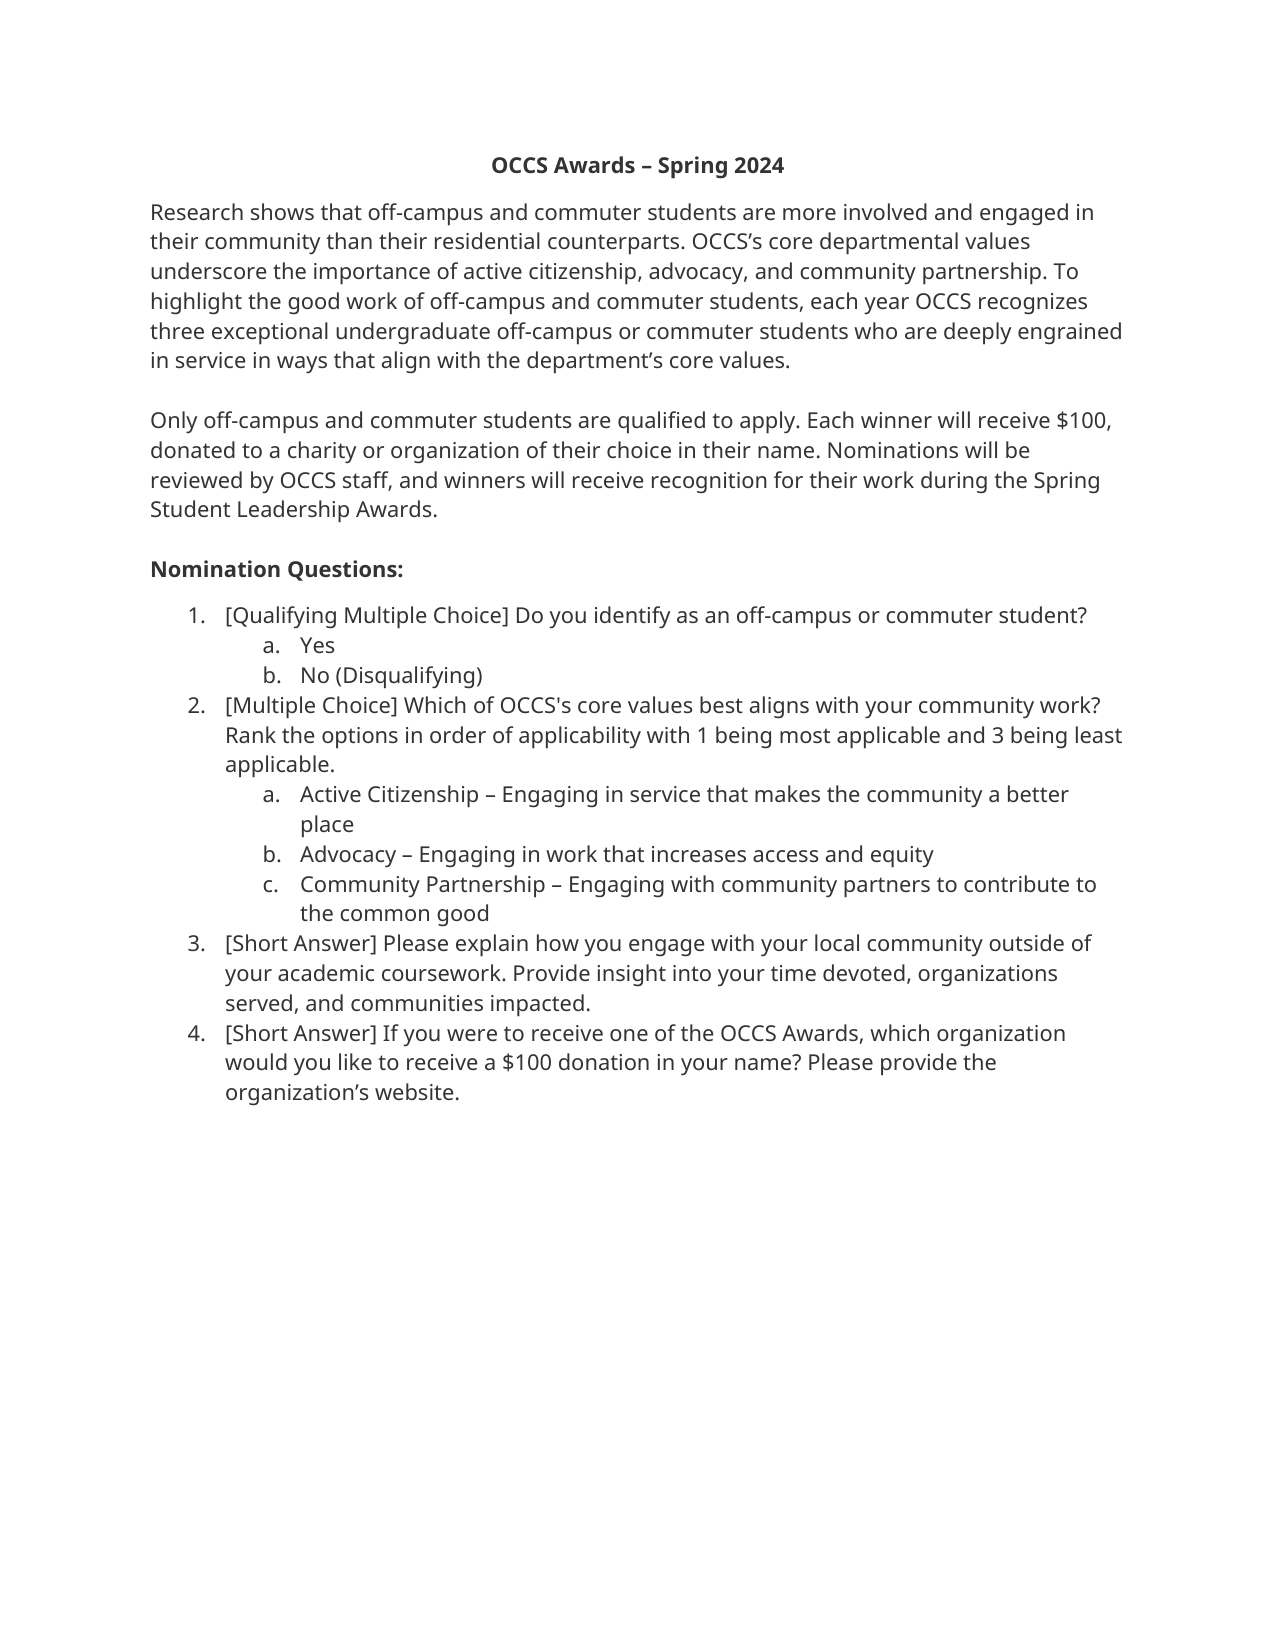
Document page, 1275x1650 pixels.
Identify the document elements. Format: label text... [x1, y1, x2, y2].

text OCCS Awards – Spring 2024 [150, 150, 1125, 180]
list [Short Answer] If you were to receive one of the OCCS Awards, which organization would you like to receive a $100 donation in your name? Please provide the organization’s website. [187, 1017, 1125, 1107]
list [Short Answer] Please explain how you engage with your local community outside of your academic coursework. Provide insight into your time devoted, organizations served, and communities impacted. [187, 928, 1125, 1017]
list Advocacy – Engaging in work that increases access and equity [262, 839, 1125, 868]
list Community Partnership – Engaging with community partners to contribute to the common good [262, 868, 1125, 928]
text Research shows that off-campus and commuter students are more involved and engaged in their community than their residential counterparts. OCCS’s core departmental values underscore the importance of active citizenship, advocacy, and community partnership. To highlight the good work of off-campus and commuter students, each year OCCS recognizes three exceptional undergraduate off-campus or commuter students who are deeply engrained in service in ways that align with the department’s core values. Only off-campus and commuter students are qualified to apply. Each winner will receive $100, donated to a charity or organization of their choice in their name. Nominations will be reviewed by OCCS staff, and winners will receive recognition for their work during the Spring Student Leadership Awards. Nomination Questions: [150, 196, 1125, 584]
list Yes [262, 630, 1125, 660]
list Active Citizenship – Engaging in service that makes the community a better place [262, 779, 1125, 839]
list No (Disqualifying) [262, 660, 1125, 690]
list [Qualifying Multiple Choice] Do you identify as an off-campus or commuter student? [187, 600, 1125, 630]
list [Multiple Choice] Which of OCCS's core values best aligns with your community work? Rank the options in order of applicability with 1 being most applicable and 3 being least applicable. [187, 690, 1125, 779]
